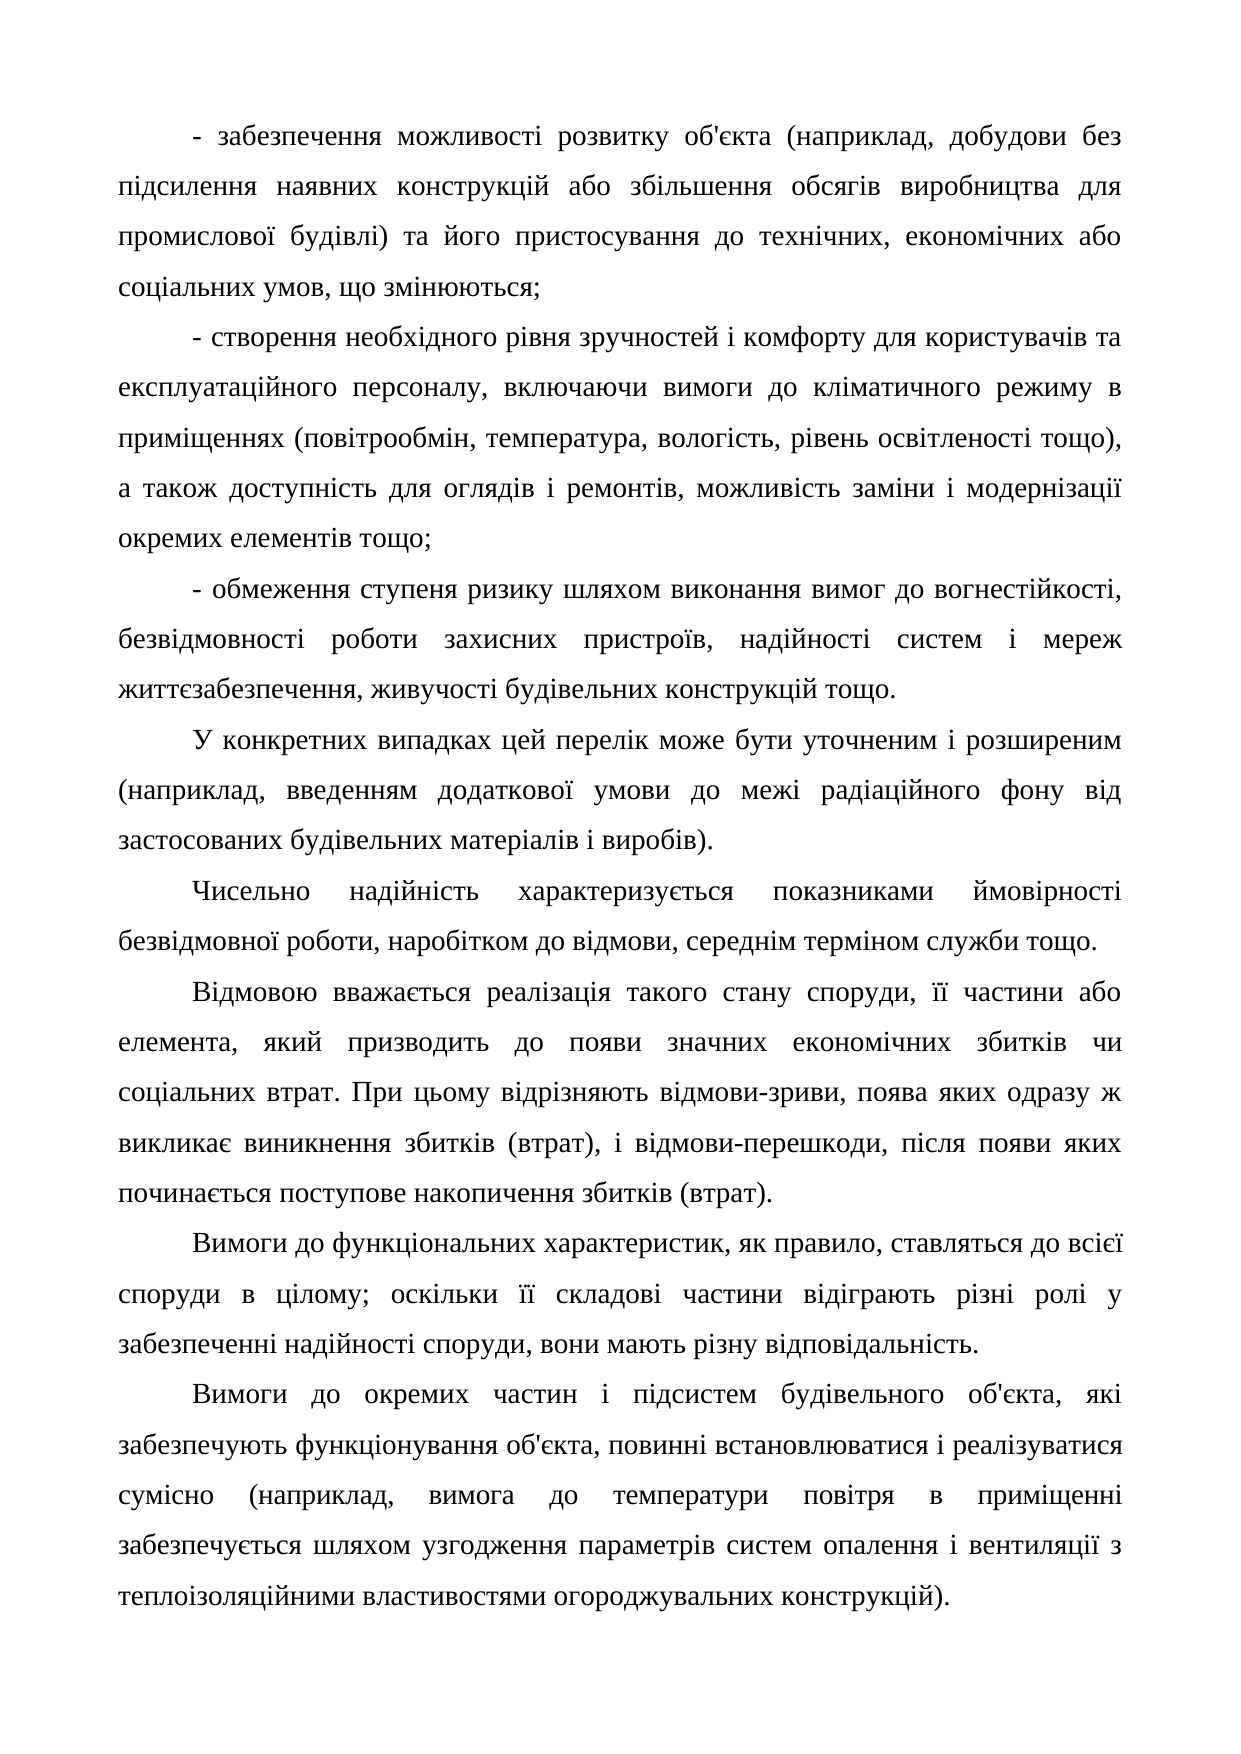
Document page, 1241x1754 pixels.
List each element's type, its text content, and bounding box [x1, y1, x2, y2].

text Вимоги до функціональних характеристик, як правило, ставляться до всієї споруди в цілому; оскільки її складові частини відіграють різні ролі у забезпеченні надійності споруди, вони мають різну відповідальність. [118, 1226, 1123, 1360]
list забезпечення можливості розвитку об'єкта (наприклад, добудови без підсилення наявних конструкцій або збільшення обсягів виробництва для промислової будівлі) та його пристосування до технічних, економічних або соціальних умов, що змінюються; [118, 118, 1122, 302]
list створення необхідного рівня зручностей і комфорту для користувачів та експлуатаційного персоналу, включаючи вимоги до кліматичного режиму в приміщеннях (повітрообмін, температура, вологість, рівень освітленості тощо), а також доступність для оглядів і ремонтів, можливість заміни і модернізації окремих елементів тощо; [118, 319, 1123, 554]
list обмеження ступеня ризику шляхом виконання вимог до вогнестійкості, безвідмовності роботи захисних пристроїв, надійності систем і мереж життєзабезпечення, живучості будівельних конструкцій тощо. [118, 571, 1123, 705]
text Чисельно надійність характеризується показниками ймовірності безвідмовної роботи, наробітком до відмови, середнім терміном служби тощо. [118, 873, 1122, 957]
text Відмовою вважається реалізація такого стану споруди, її частини або елемента, який призводить до появи значних економічних збитків чи соціальних втрат. При цьому відрізняють відмови-зриви, поява яких одразу ж викликає виникнення збитків (втрат), і відмови-перешкоди, після появи яких починається поступове накопичення збитків (втрат). [118, 974, 1122, 1209]
text У конкретних випадках цей перелік може бути уточненим і розширеним (наприклад, введенням додаткової умови до межі радіаційного фону від застосованих будівельних матеріалів і виробів). [118, 722, 1123, 856]
text Вимоги до окремих частин і підсистем будівельного об'єкта, які забезпечують функціонування об'єкта, повинні встановлюватися і реалізуватися сумісно (наприклад, вимога до температури повітря в приміщенні забезпечується шляхом узгодження параметрів систем опалення і вентиляції з теплоізоляційними властивостями огороджувальних конструкцій). [118, 1376, 1123, 1611]
